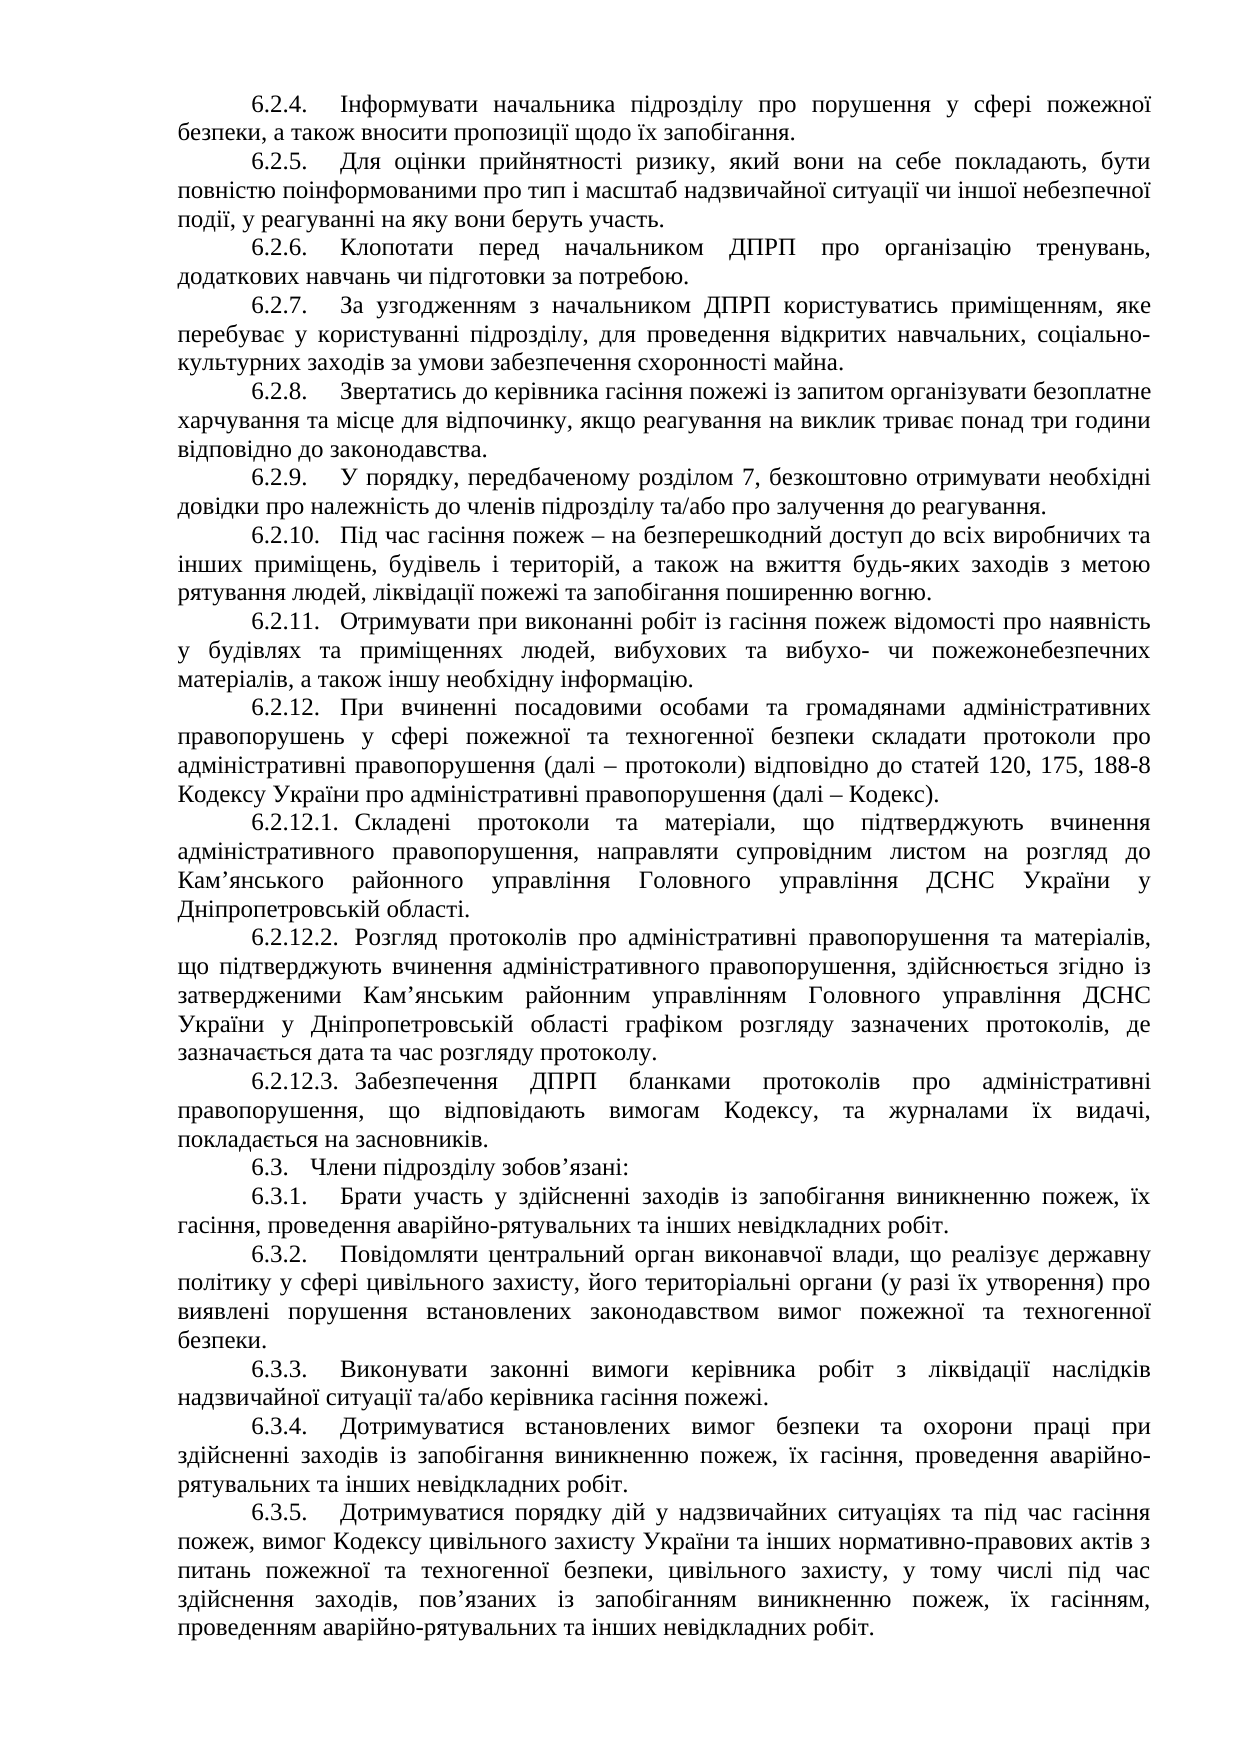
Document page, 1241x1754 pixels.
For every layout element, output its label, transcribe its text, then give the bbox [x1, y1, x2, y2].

list Отримувати при виконанні робіт із гасіння пожеж відомості про наявність у будівлях та приміщеннях людей, вибухових та вибухо- чи пожежонебезпечних матеріалів, а також іншу необхідну інформацію. [177, 606, 1152, 692]
list Виконувати законні вимоги керівника робіт з ліквідації наслідків надзвичайної ситуації та/або керівника гасіння пожежі. [177, 1354, 1152, 1411]
list Для оцінки прийнятності ризику, який вони на себе покладають, бути повністю поінформованими про тип і масштаб надзвичайної ситуації чи іншої небезпечної події, у реагуванні на яку вони беруть участь. [177, 146, 1152, 232]
list Звертатись до керівника гасіння пожежі із запитом організувати безоплатне харчування та місце для відпочинку, якщо реагування на виклик триває понад три години відповідно до законодавства. [177, 376, 1152, 462]
list Брати участь у здійсненні заходів із запобігання виникненню пожеж, їх гасіння, проведення аварійно-рятувальних та інших невідкладних робіт. [177, 1181, 1152, 1239]
list Забезпечення ДПРП бланками протоколів про адміністративні правопорушення, що відповідають вимогам Кодексу, та журналами їх видачі, покладається на засновників. [177, 1066, 1152, 1152]
list Під час гасіння пожеж – на безперешкодний доступ до всіх виробничих та інших приміщень, будівель і територій, а також на вжиття будь-яких заходів з метою рятування людей, ліквідації пожежі та запобігання поширенню вогню. [177, 520, 1152, 606]
list У порядку, передбаченому розділом 7, безкоштовно отримувати необхідні довідки про належність до членів підрозділу та/або про залучення до реагування. [177, 462, 1152, 520]
list Повідомляти центральний орган виконавчої влади, що реалізує державну політику у сфері цивільного захисту, його територіальні органи (у разі їх утворення) про виявлені порушення встановлених законодавством вимог пожежної та техногенної безпеки. [177, 1239, 1152, 1354]
list Інформувати начальника підрозділу про порушення у сфері пожежної безпеки, а також вносити пропозиції щодо їх запобігання. [177, 89, 1152, 146]
list Дотримуватися встановлених вимог безпеки та охорони праці при здійсненні заходів із запобігання виникненню пожеж, їх гасіння, проведення аварійно-рятувальних та інших невідкладних робіт. [177, 1411, 1152, 1497]
list При вчиненні посадовими особами та громадянами адміністративних правопорушень у сфері пожежної та техногенної безпеки складати протоколи про адміністративні правопорушення (далі – протоколи) відповідно до статей 120, 175, 188-8 Кодексу України про адміністративні правопорушення (далі – Кодекс). [177, 692, 1152, 807]
list Розгляд протоколів про адміністративні правопорушення та матеріалів, що підтверджують вчинення адміністративного правопорушення, здійснюється згідно із затвердженими Кам’янським районним управлінням Головного управління ДСНС України у Дніпропетровській області графіком розгляду зазначених протоколів, де зазначається дата та час розгляду протоколу. [177, 922, 1152, 1066]
list Складені протоколи та матеріали, що підтверджують вчинення адміністративного правопорушення, направляти супровідним листом на розгляд до Кам’янського районного управління Головного управління ДСНС України у Дніпропетровській області. [177, 807, 1152, 922]
list Члени підрозділу зобов’язані: [177, 1152, 1152, 1181]
list Клопотати перед начальником ДПРП про організацію тренувань, додаткових навчань чи підготовки за потребою. [177, 232, 1152, 290]
list Дотримуватися порядку дій у надзвичайних ситуаціях та під час гасіння пожеж, вимог Кодексу цивільного захисту України та інших нормативно-правових актів з питань пожежної та техногенної безпеки, цивільного захисту, у тому числі під час здійснення заходів, пов’язаних із запобіганням виникненню пожеж, їх гасінням, проведенням аварійно-рятувальних та інших невідкладних робіт. [177, 1497, 1152, 1641]
list За узгодженням з начальником ДПРП користуватись приміщенням, яке перебуває у користуванні підрозділу, для проведення відкритих навчальних, соціально-культурних заходів за умови забезпечення схоронності майна. [177, 290, 1152, 376]
